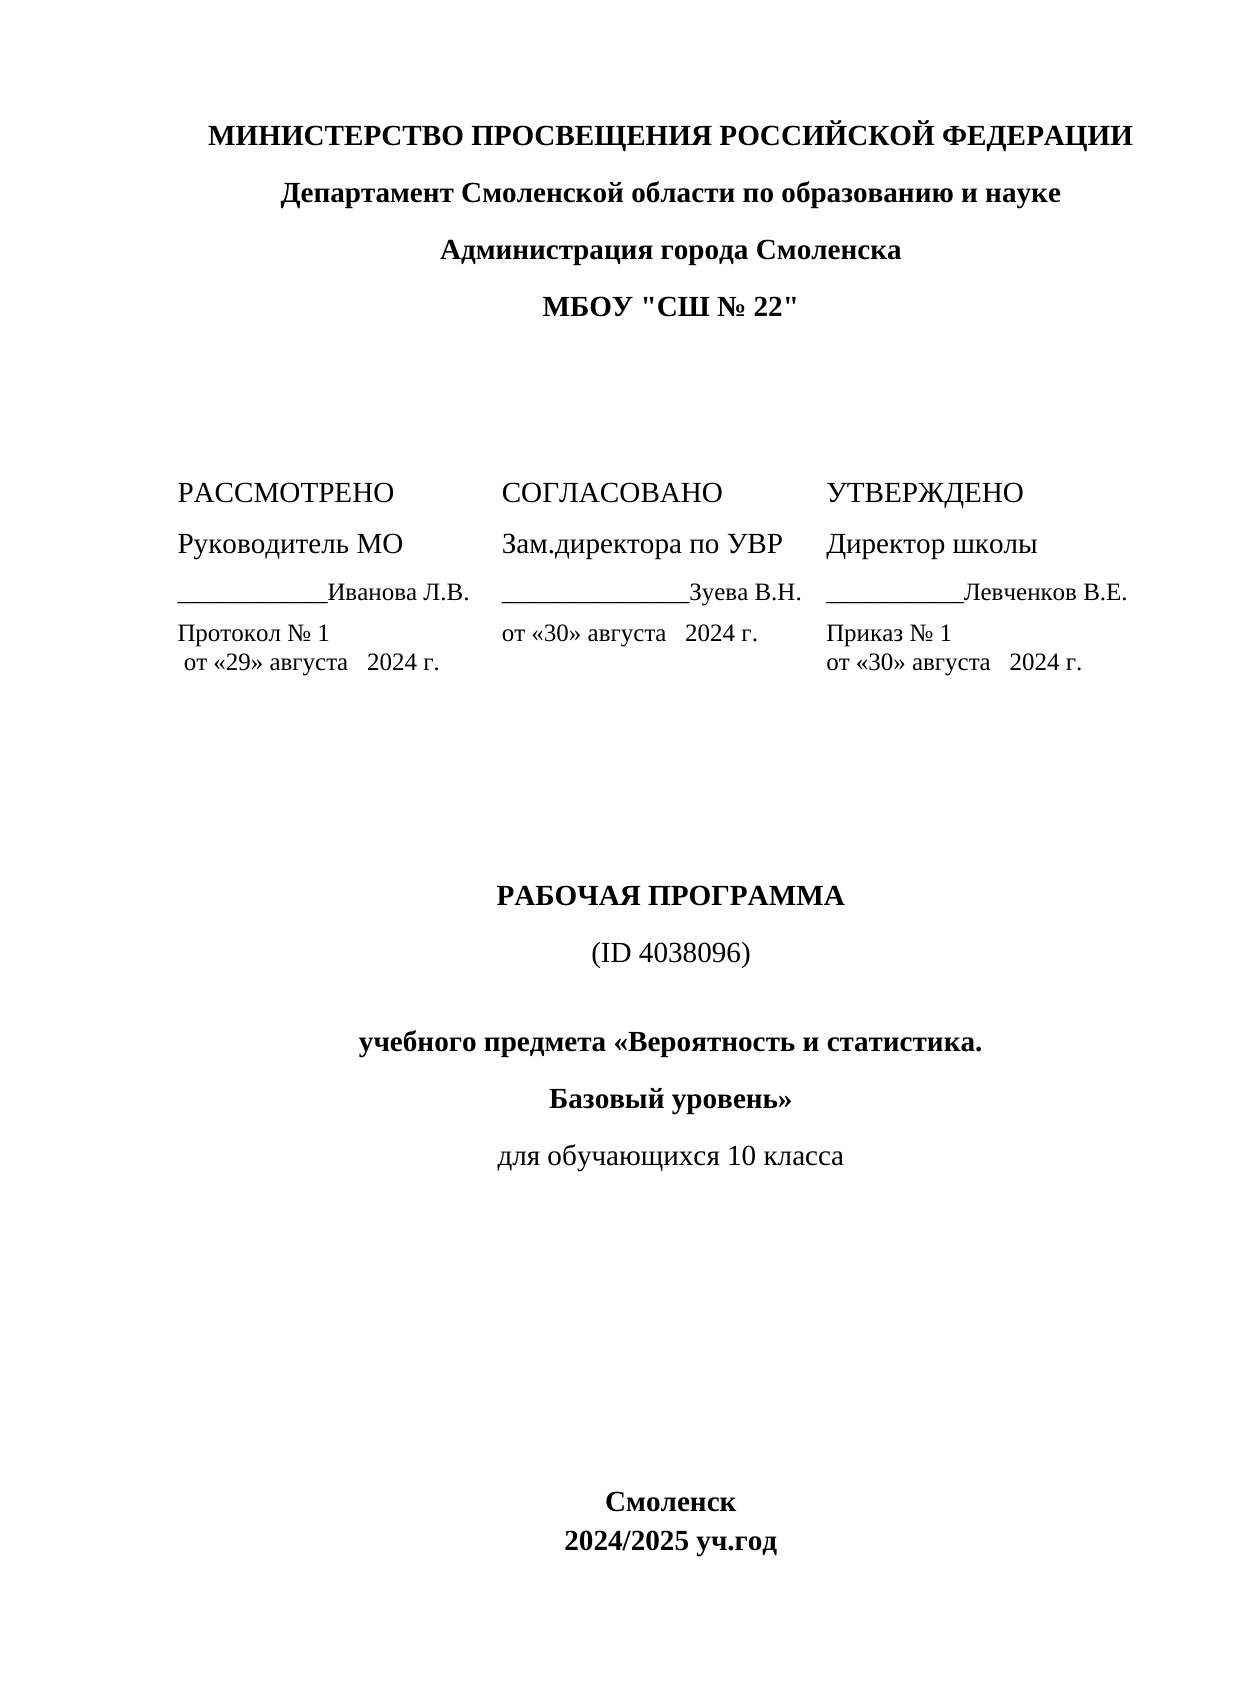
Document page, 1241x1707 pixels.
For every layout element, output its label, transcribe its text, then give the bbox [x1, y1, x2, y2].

text Департамент Смоленской области по образованию и науке [190, 175, 1152, 209]
text для обучающихся 10 класса [190, 1138, 1152, 1171]
text РАБОЧАЯ ПРОГРАММА [190, 878, 1152, 911]
table_header УТВЕРЖДЕНО Директор школы ___________Левченков В.Е. Приказ № 1 от «30» августа 2024 г. [815, 475, 1139, 717]
text Базовый уровень» [190, 1081, 1152, 1114]
text Смоленск [190, 1484, 1152, 1518]
text 2024/2025 уч.год [190, 1523, 1152, 1557]
text Администрация города Смоленска [190, 232, 1152, 266]
text МБОУ "СШ № 22" [190, 289, 1152, 323]
table_header СОГЛАСОВАНО Зам.директора по УВР _______________Зуева В.Н. от «30» августа 2024 г. [490, 475, 815, 717]
table_header РАССМОТРЕНО Руководитель МО ____________Иванова Л.В. Протокол № 1 от «29» августа 2024 г. [166, 475, 490, 717]
text учебного предмета «Вероятность и статистика. [190, 1024, 1152, 1057]
text (ID 4038096) [190, 935, 1152, 968]
text МИНИСТЕРСТВО ПРОСВЕЩЕНИЯ РОССИЙСКОЙ ФЕДЕРАЦИИ [190, 118, 1152, 152]
